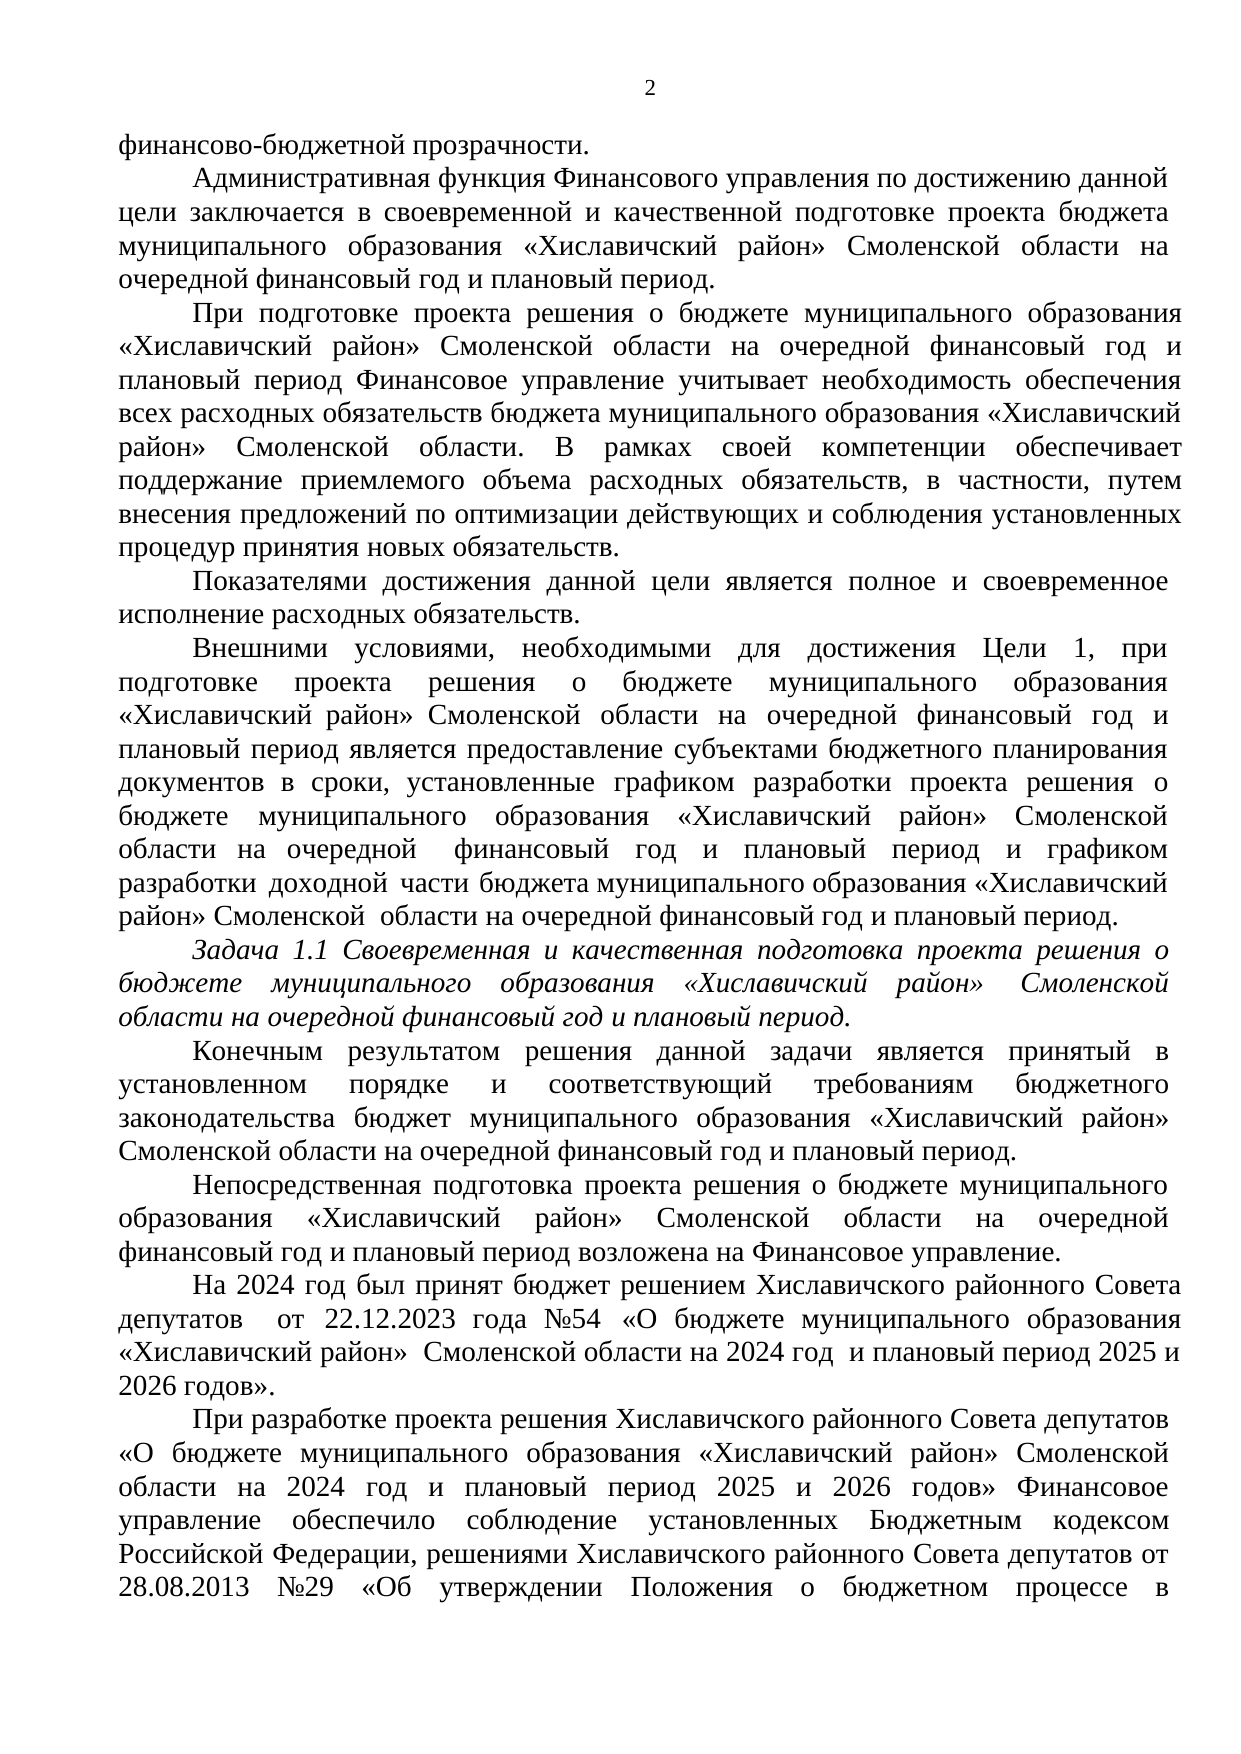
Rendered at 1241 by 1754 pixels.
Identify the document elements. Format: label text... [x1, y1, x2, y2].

text На 2024 год был принят бюджет решением Хиславичского районного Совета депутатов от 22.12.2023 года №54 «О бюджете муниципального образования «Хиславичский район» Смоленской области на 2024 год и плановый период 2025 и 2026 годов». [118, 1267, 1182, 1402]
text Конечным результатом решения данной задачи является принятый в установленном порядке и соответствующий требованиям бюджетного законодательства бюджет муниципального образования «Хиславичский район» Смоленской области на очередной финансовый год и плановый период. [118, 1033, 1169, 1167]
text Внешними условиями, необходимыми для достижения Цели 1, при подготовке проекта решения о бюджете муниципального образования «Хиславичский район» Смоленской области на очередной финансовый год и плановый период является предоставление субъектами бюджетного планирования документов в сроки, установленные графиком разработки проекта решения о бюджете муниципального образования «Хиславичский район» Смоленской области на очередной финансовый год и плановый период и графиком разработки доходной части бюджета муниципального образования «Хиславичский район» Смоленской области на очередной финансовый год и плановый период. [118, 630, 1168, 932]
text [118, 127, 1169, 161]
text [118, 1402, 1169, 1603]
text При подготовке проекта решения о бюджете муниципального образования «Хиславичский район» Смоленской области на очередной финансовый год и плановый период Финансовое управление учитывает необходимость обеспечения всех расходных обязательств бюджета муниципального образования «Хиславичский район» Смоленской области. В рамках своей компетенции обеспечивает поддержание приемлемого объема расходных обязательств, в частности, путем внесения предложений по оптимизации действующих и соблюдения установленных процедур принятия новых обязательств. [118, 295, 1182, 563]
text Административная функция Финансового управления по достижению данной цели заключается в своевременной и качественной подготовке проекта бюджета муниципального образования «Хиславичский район» Смоленской области на очередной финансовый год и плановый период. [118, 161, 1169, 295]
text Задача 1.1 Своевременная и качественная подготовка проекта решения о бюджете муниципального образования «Хиславичский район» Смоленской области на очередной финансовый год и плановый период. [118, 932, 1169, 1033]
text Непосредственная подготовка проекта решения о бюджете муниципального образования «Хиславичский район» Смоленской области на очередной финансовый год и плановый период возложена на Финансовое управление. [118, 1167, 1169, 1267]
text Показателями достижения данной цели является полное и своевременное исполнение расходных обязательств. [118, 563, 1168, 630]
